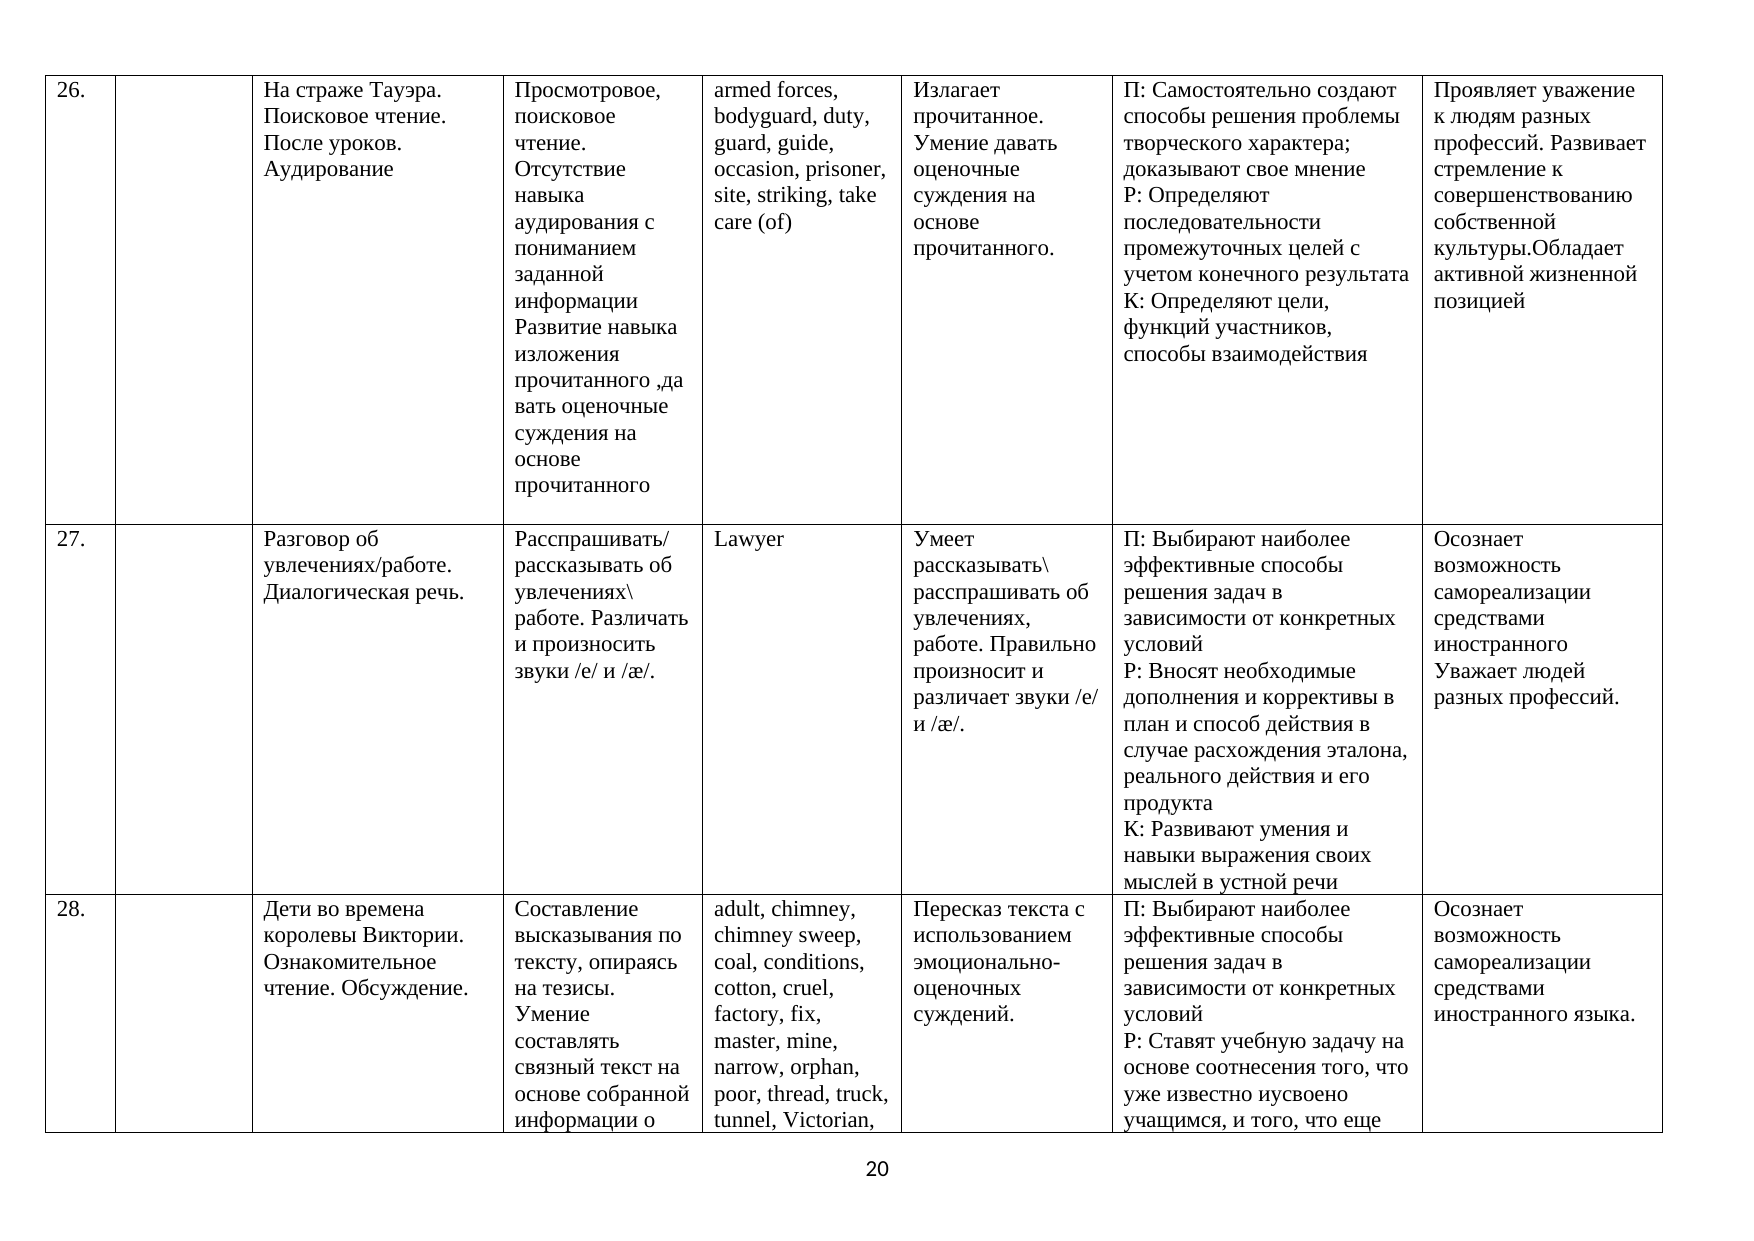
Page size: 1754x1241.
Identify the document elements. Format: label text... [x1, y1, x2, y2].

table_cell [703, 895, 901, 1132]
table_cell 26. [46, 76, 115, 524]
table_cell [116, 525, 252, 894]
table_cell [1113, 895, 1422, 1132]
table_cell Излагает прочитанное. Умение давать оценочные суждения на основе прочитанного. [902, 76, 1112, 524]
table_cell Расспрашивать/рассказывать об увлечениях\работе. Различать и произносить звуки /е/ и /æ/. [504, 525, 702, 894]
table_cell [1423, 895, 1662, 1132]
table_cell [504, 895, 702, 1132]
table_cell Разговор об увлечениях/работе. Диалогическая речь. [253, 525, 503, 894]
table_cell 28. [46, 895, 115, 1132]
table_cell Проявляет уважение к людям разных профессий. Развивает стремление к совершенствованию собственной культуры.Обладает активной жизненной позицией [1423, 76, 1662, 524]
table_cell На страже Тауэра. Поисковое чтение. После уроков. Аудирование [253, 76, 503, 524]
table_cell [253, 895, 503, 1132]
table_cell П: Выбирают наиболее эффективные способы решения задач в зависимости от конкретных условий Р: Вносят необходимые дополнения и коррективы в план и способ действия в случае расхождения эталона, реального действия и его продукта К: Развивают умения и навыки выражения своих мыслей в устной речи [1113, 525, 1422, 894]
table_cell [116, 76, 252, 524]
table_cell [902, 895, 1112, 1132]
table_cell Просмотровое, поисковое чтение. Отсутствие навыка аудирования с пониманием заданной информации Развитие навыка изложения прочитанного ,давать оценочные суждения на основе прочитанного [504, 76, 702, 524]
table_cell Осознает возможность самореализации средствами иностранного Уважает людей разных профессий. [1423, 525, 1662, 894]
table_cell П: Самостоятельно создают способы решения проблемы творческого характера; доказывают свое мнение Р: Определяют последовательности промежуточных целей с учетом конечного результата К: Определяют цели, функций участников, способы взаимодействия [1113, 76, 1422, 524]
table_cell Умеет рассказывать\расспрашивать об увлечениях, работе. Правильно произносит и различает звуки /е/ и /æ/. [902, 525, 1112, 894]
table_cell Lawyer [703, 525, 901, 894]
table_cell armed forces, bodyguard, duty, guard, guide, occasion, prisoner, site, striking, take care (of) [703, 76, 901, 524]
table_cell 27. [46, 525, 115, 894]
table_cell [116, 895, 252, 1132]
